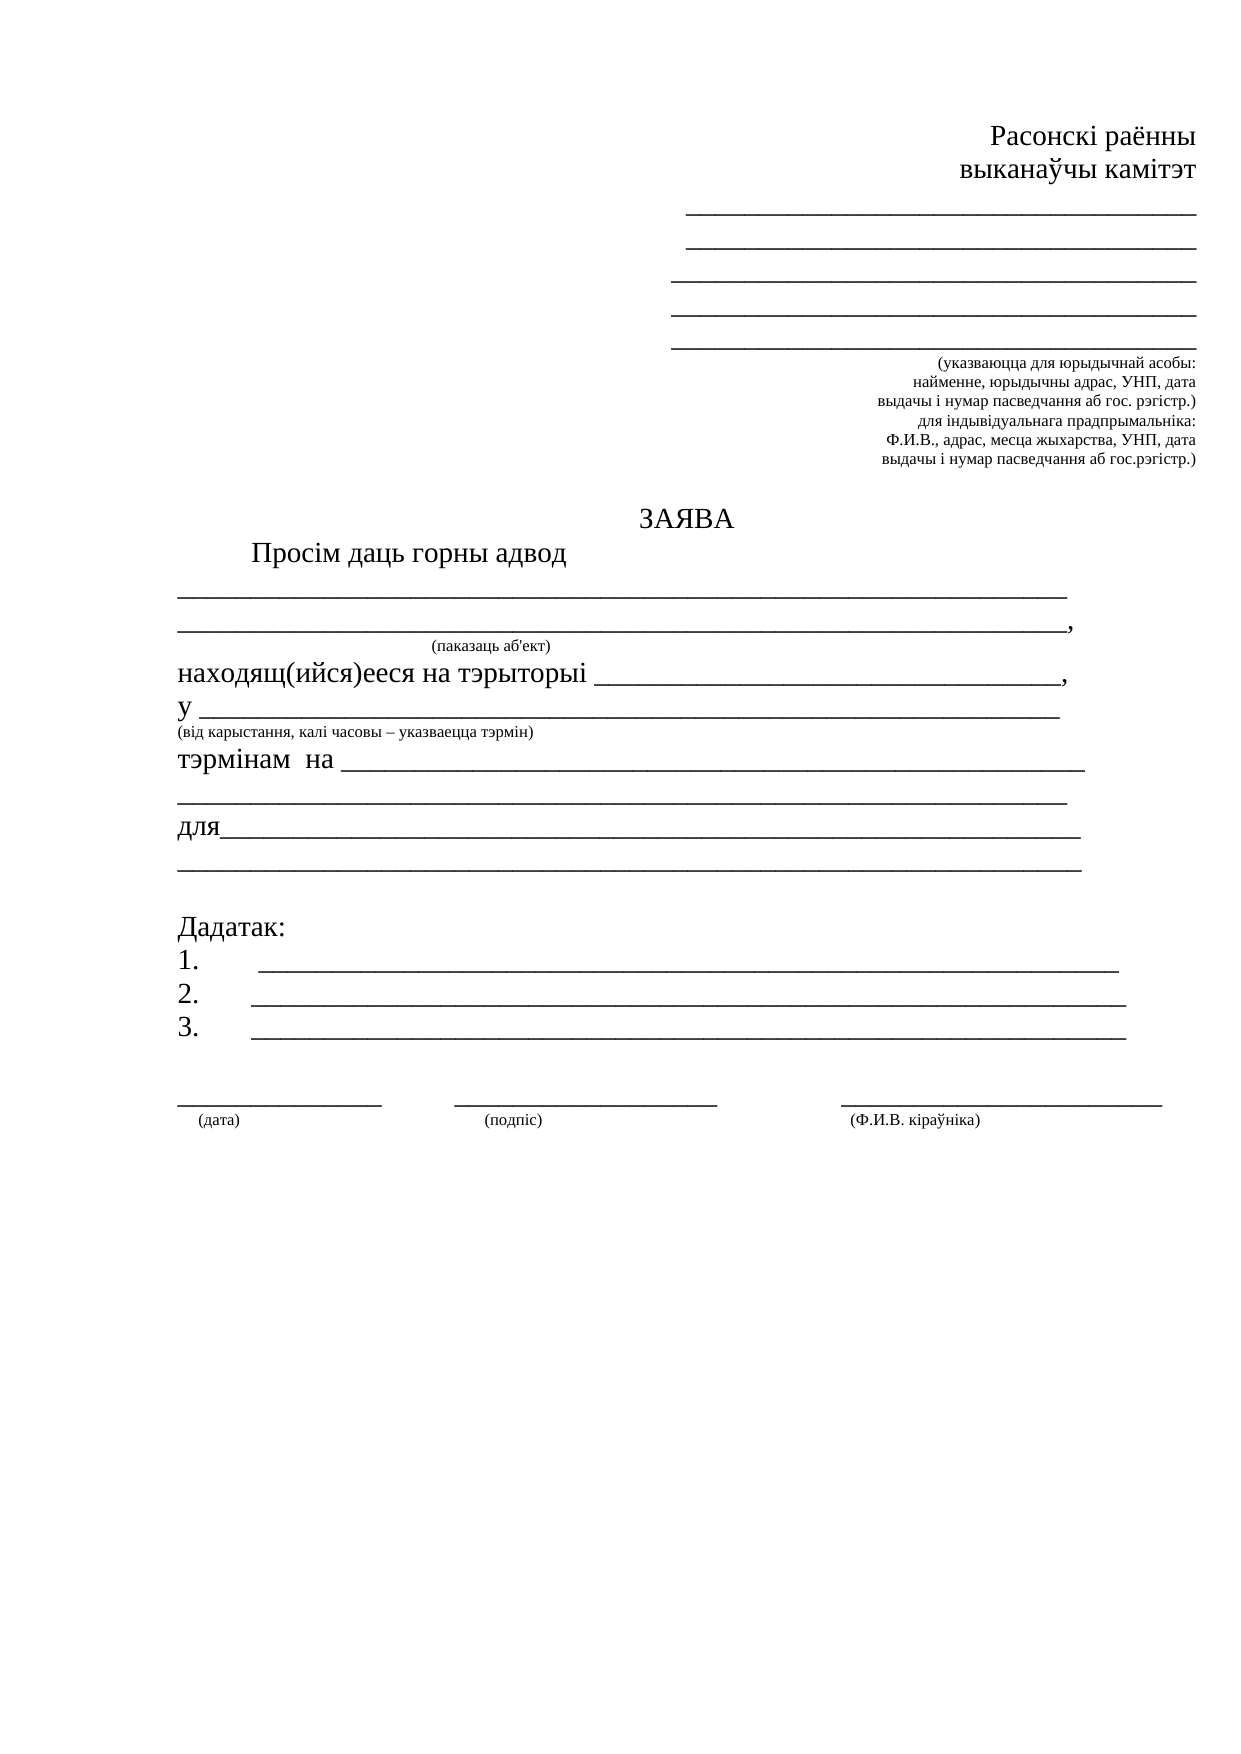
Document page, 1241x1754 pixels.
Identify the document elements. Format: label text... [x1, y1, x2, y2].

text у ___________________________________________________________ [177, 688, 1196, 722]
text выканаўчы камітэт [177, 152, 1196, 185]
text выдачы і нумар пасведчання аб гос.рэгістр.) [177, 449, 1196, 468]
text ______________ __________________ ______________________ [177, 1076, 1196, 1110]
text для___________________________________________________________ [177, 808, 1196, 842]
text тэрмінам на ___________________________________________________ [177, 741, 1196, 774]
text (указваюцца для юрыдычнай асобы: [177, 353, 1196, 372]
text (від карыстання, калі часовы – указваецца тэрмін) [177, 722, 1196, 741]
text для індывідуальнага прадпрымальніка: [177, 410, 1196, 429]
text ____________________________________ [177, 319, 1196, 353]
text Ф.И.В., адрас, месца жыхарства, УНП, дата [177, 429, 1196, 449]
text Дадатак: [177, 909, 1196, 942]
text ______________________________________________________________ [177, 842, 1196, 875]
text ___________________________________ [177, 185, 1196, 219]
text _____________________________________________________________ [177, 774, 1196, 808]
text _____________________________________________________________ [177, 568, 1196, 602]
text ЗАЯВА [177, 501, 1196, 535]
text находящ(ийся)ееся на тэрыторыі ________________________________, [177, 655, 1196, 688]
text (дата) (подпіс) (Ф.И.В. кіраўніка) [177, 1110, 1196, 1129]
text Просім даць горны адвод [177, 535, 1196, 568]
text найменне, юрыдычны адрас, УНП, дата [177, 372, 1196, 391]
text 2. ____________________________________________________________ [177, 976, 1196, 1009]
text ____________________________________ [177, 286, 1196, 319]
text выдачы і нумар пасведчання аб гос. рэгістр.) [177, 391, 1196, 410]
text ___________________________________ [177, 219, 1196, 252]
text 3. ____________________________________________________________ [177, 1009, 1196, 1076]
text 1. ___________________________________________________________ [177, 942, 1196, 976]
text _____________________________________________________________, [177, 602, 1196, 636]
text Расонскі раённы [177, 118, 1196, 152]
text (паказаць аб'ект) [177, 636, 1196, 655]
text ____________________________________ [177, 252, 1196, 286]
